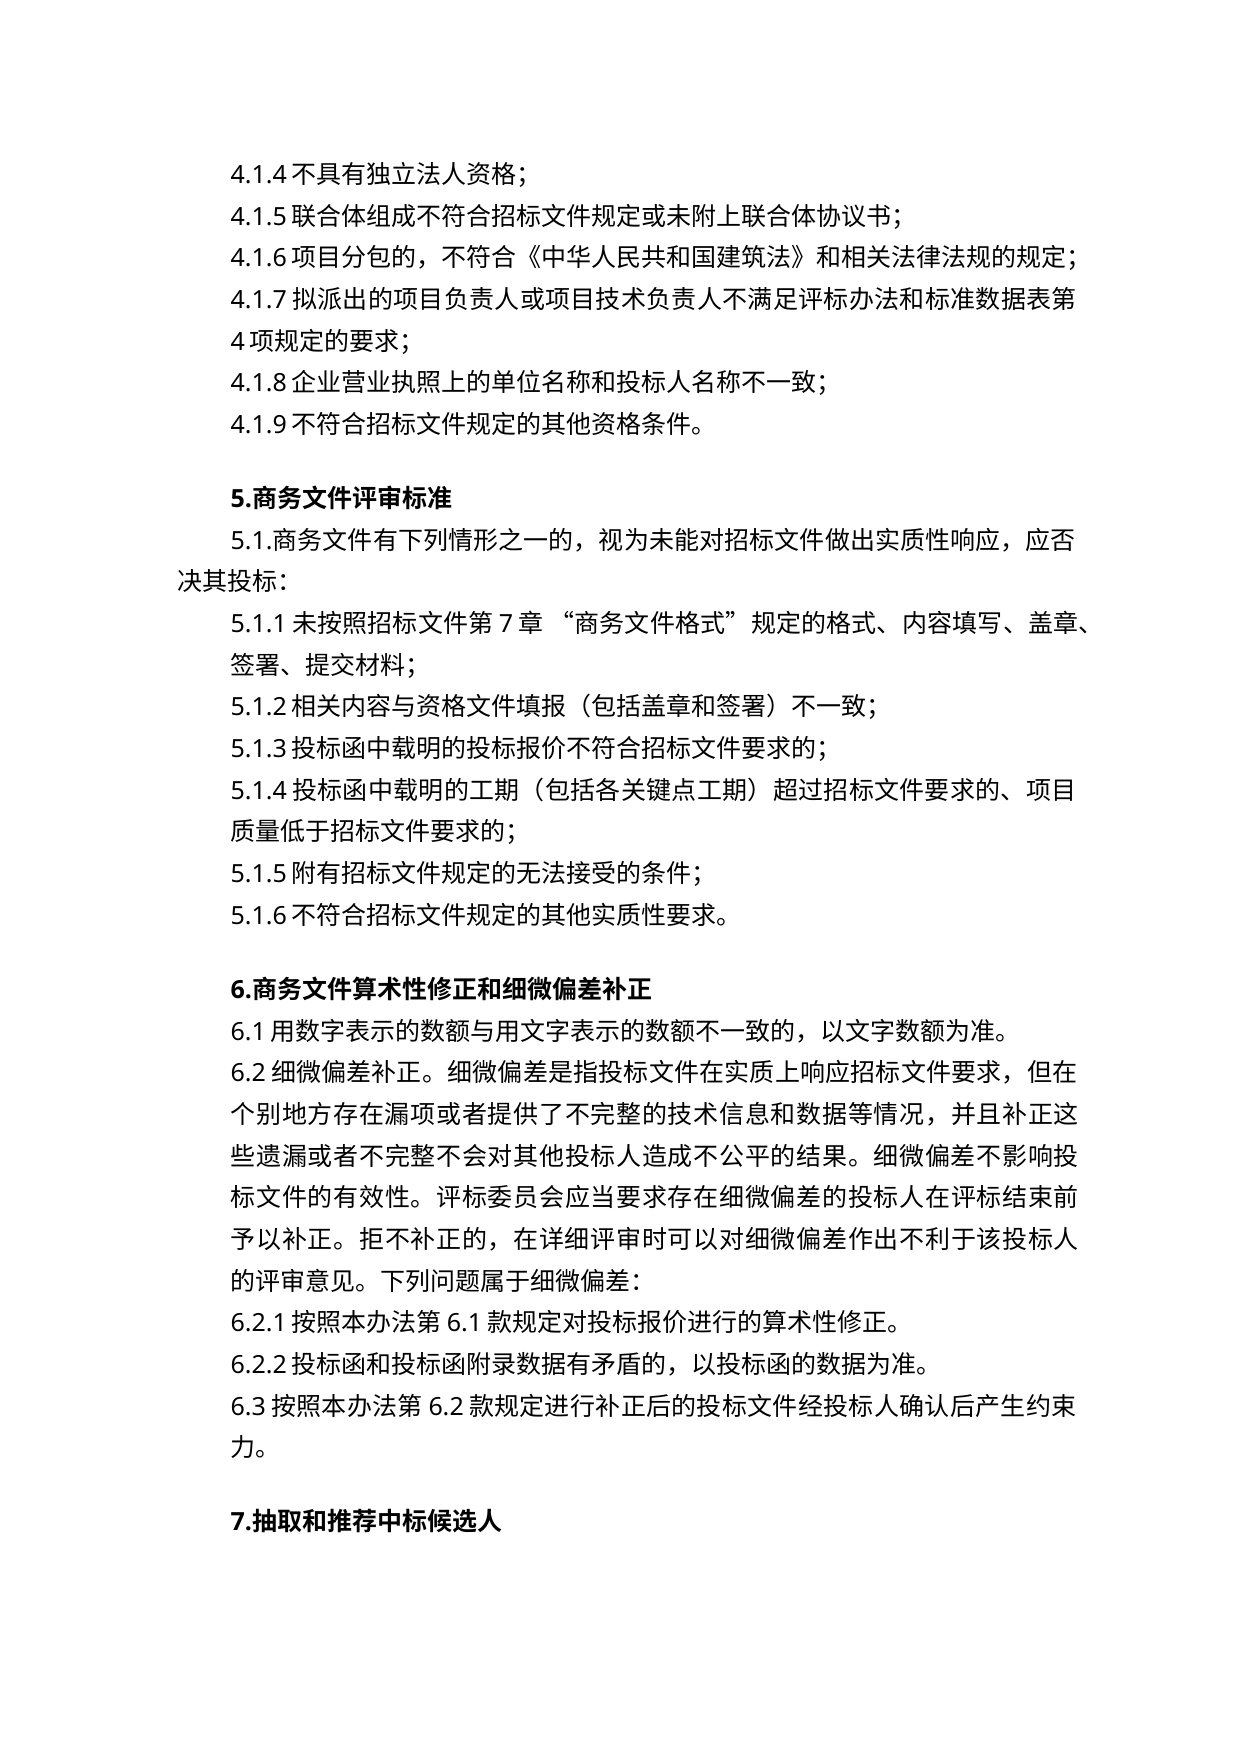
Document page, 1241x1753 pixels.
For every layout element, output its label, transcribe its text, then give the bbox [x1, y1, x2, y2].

text 5.1.2相关内容与资格文件填报（包括盖章和签署）不一致； [230, 682, 1078, 724]
text 4.1.5联合体组成不符合招标文件规定或未附上联合体协议书； [230, 192, 1078, 233]
text 6.2.2投标函和投标函附录数据有矛盾的，以投标函的数据为准。 [230, 1340, 1078, 1382]
text 6.1用数字表示的数额与用文字表示的数额不一致的，以文字数额为准。 [230, 1007, 1078, 1048]
text 5.1.4投标函中载明的工期（包括各关键点工期）超过招标文件要求的、项目质量低于招标文件要求的； [230, 766, 1078, 849]
text 5.1.5附有招标文件规定的无法接受的条件； [230, 849, 1078, 891]
text 4.1.7拟派出的项目负责人或项目技术负责人不满足评标办法和标准数据表第4项规定的要求； [230, 275, 1078, 358]
text 5.1.商务文件有下列情形之一的，视为未能对招标文件做出实质性响应，应否决其投标： [177, 516, 1078, 599]
text 5.1.3投标函中载明的投标报价不符合招标文件要求的； [230, 724, 1078, 766]
text 4.1.6项目分包的，不符合《中华人民共和国建筑法》和相关法律法规的规定； [230, 233, 1078, 275]
text 5.1.1未按照招标文件第7章 “商务文件格式”规定的格式、内容填写、盖章、签署、提交材料； [230, 599, 1078, 682]
text 6.2.1按照本办法第6.1款规定对投标报价进行的算术性修正。 [230, 1298, 1078, 1340]
text 4.1.8企业营业执照上的单位名称和投标人名称不一致； [230, 358, 1078, 400]
text 6.商务文件算术性修正和细微偏差补正 [177, 965, 1078, 1007]
text 7.抽取和推荐中标候选人 [177, 1497, 1078, 1539]
text 5.1.6不符合招标文件规定的其他实质性要求。 [230, 891, 1078, 932]
text 6.3按照本办法第6.2款规定进行补正后的投标文件经投标人确认后产生约束力。 [230, 1382, 1078, 1465]
text 4.1.4不具有独立法人资格； [230, 150, 1078, 192]
text 6.2细微偏差补正。细微偏差是指投标文件在实质上响应招标文件要求，但在个别地方存在漏项或者提供了不完整的技术信息和数据等情况，并且补正这些遗漏或者不完整不会对其他投标人造成不公平的结果。细微偏差不影响投标文件的有效性。评标委员会应当要求存在细微偏差的投标人在评标结束前予以补正。拒不补正的，在详细评审时可以对细微偏差作出不利于该投标人的评审意见。下列问题属于细微偏差： [230, 1048, 1078, 1298]
text 5.商务文件评审标准 [177, 474, 1078, 516]
text 4.1.9不符合招标文件规定的其他资格条件。 [230, 400, 1078, 442]
